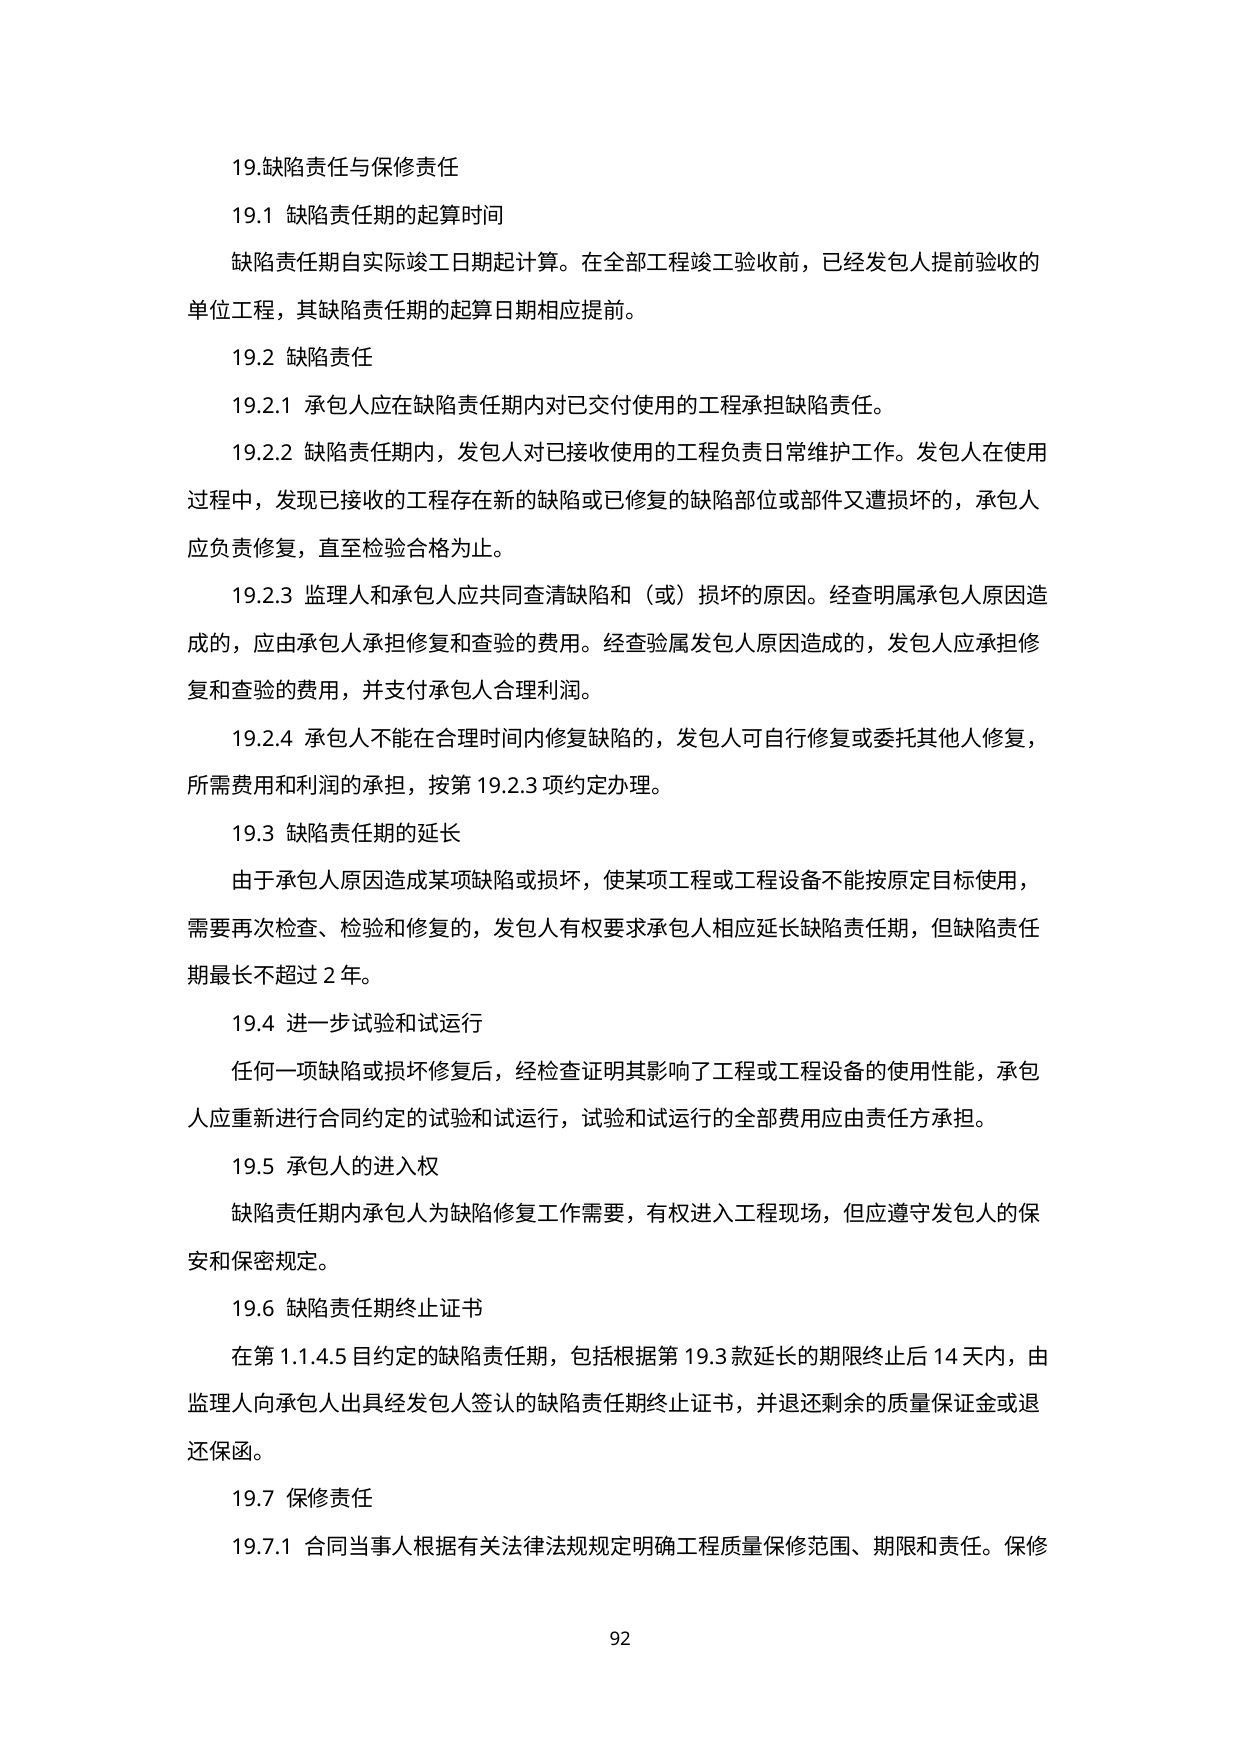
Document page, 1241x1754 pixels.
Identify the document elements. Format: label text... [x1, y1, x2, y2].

text 19.6 缺陷责任期终止证书 [187, 1291, 1053, 1323]
text 19.缺陷责任与保修责任 [187, 150, 1053, 182]
text 任何一项缺陷或损坏修复后，经检查证明其影响了工程或工程设备的使用性能，承包人应重新进行合同约定的试验和试运行，试验和试运行的全部费用应由责任方承担。 [187, 1054, 1053, 1133]
text 缺陷责任期内承包人为缺陷修复工作需要，有权进入工程现场，但应遵守发包人的保安和保密规定。 [187, 1196, 1053, 1275]
text 19.2.1 承包人应在缺陷责任期内对已交付使用的工程承担缺陷责任。 [187, 388, 1053, 419]
text 19.2.4 承包人不能在合理时间内修复缺陷的，发包人可自行修复或委托其他人修复，所需费用和利润的承担，按第19.2.3项约定办理。 [187, 721, 1053, 800]
text 19.7 保修责任 [187, 1481, 1053, 1513]
text 19.5 承包人的进入权 [187, 1149, 1053, 1180]
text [187, 1529, 1053, 1561]
text 由于承包人原因造成某项缺陷或损坏，使某项工程或工程设备不能按原定目标使用，需要再次检查、检验和修复的，发包人有权要求承包人相应延长缺陷责任期，但缺陷责任期最长不超过2年。 [187, 863, 1053, 990]
text 19.2.3 监理人和承包人应共同查清缺陷和（或）损坏的原因。经查明属承包人原因造成的，应由承包人承担修复和查验的费用。经查验属发包人原因造成的，发包人应承担修复和查验的费用，并支付承包人合理利润。 [187, 578, 1053, 705]
text 19.2.2 缺陷责任期内，发包人对已接收使用的工程负责日常维护工作。发包人在使用过程中，发现已接收的工程存在新的缺陷或已修复的缺陷部位或部件又遭损坏的，承包人应负责修复，直至检验合格为止。 [187, 435, 1053, 562]
text 在第1.1.4.5目约定的缺陷责任期，包括根据第19.3款延长的期限终止后14天内，由监理人向承包人出具经发包人签认的缺陷责任期终止证书，并退还剩余的质量保证金或退还保函。 [187, 1339, 1053, 1466]
text 19.1 缺陷责任期的起算时间 [187, 198, 1053, 229]
text 19.3 缺陷责任期的延长 [187, 816, 1053, 848]
text 19.2 缺陷责任 [187, 340, 1053, 372]
text 缺陷责任期自实际竣工日期起计算。在全部工程竣工验收前，已经发包人提前验收的单位工程，其缺陷责任期的起算日期相应提前。 [187, 245, 1053, 324]
text 19.4 进一步试验和试运行 [187, 1006, 1053, 1038]
